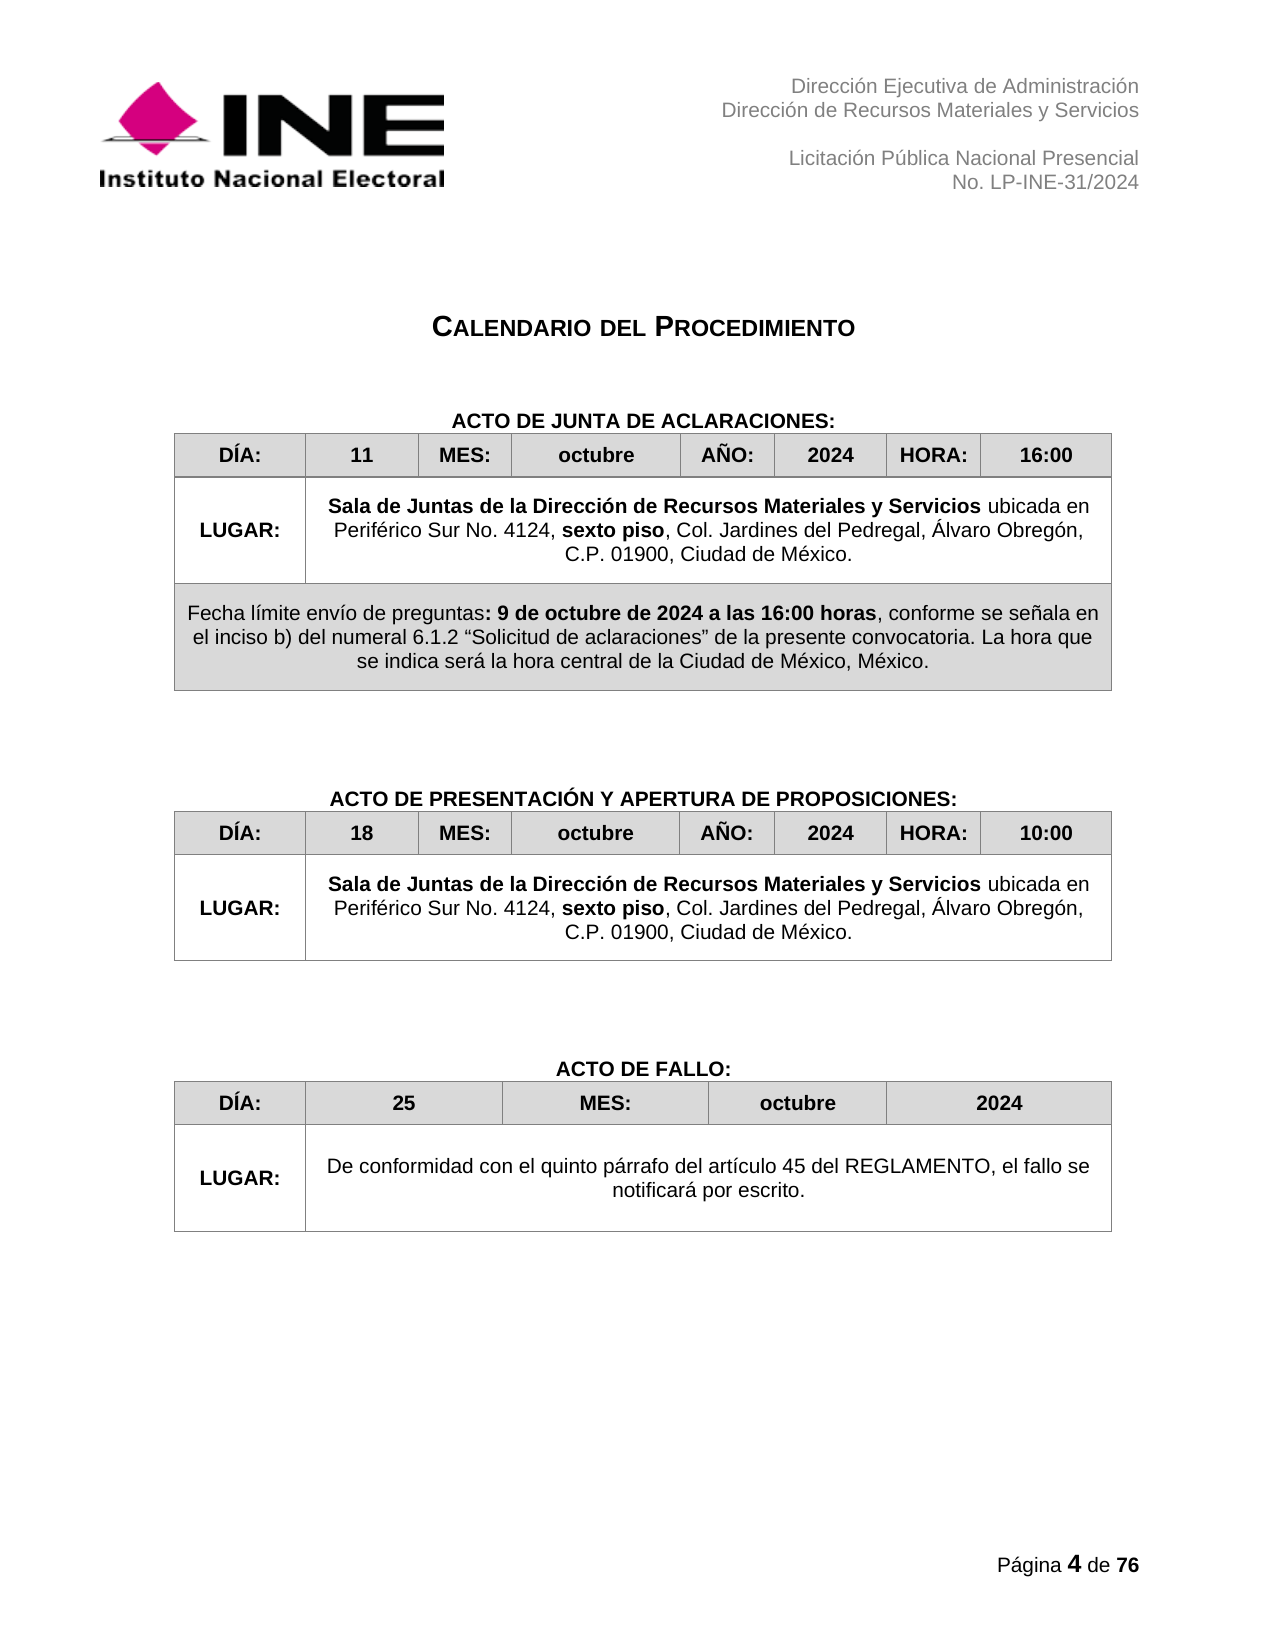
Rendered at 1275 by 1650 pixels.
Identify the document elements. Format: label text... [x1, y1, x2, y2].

table_header AÑO: [680, 812, 774, 854]
table_header octubre [512, 434, 680, 476]
table_header MES: [419, 434, 511, 476]
table_header MES: [503, 1082, 708, 1124]
table_header DÍA: [175, 434, 305, 476]
table_header 11 [306, 434, 418, 476]
table_header DÍA: [175, 812, 305, 854]
text Calendario del Procedimiento [148, 309, 1139, 342]
table_header MES: [419, 812, 511, 854]
table_cell De conformidad con el quinto párrafo del artículo 45 del REGLAMENTO, el fallo se notificará por escrito. [306, 1125, 1111, 1231]
table_cell Fecha límite envío de preguntas: 9 de octubre de 2024 a las 16:00 horas, conforme se señala en el inciso b) del numeral 6.1.2 “Solicitud de aclaraciones” de la presente convocatoria. La hora que se indica será la hora central de la Ciudad de México, México. [175, 584, 1111, 690]
table_header octubre [709, 1082, 886, 1124]
table_header 10:00 [981, 812, 1111, 854]
table_header HORA: [887, 434, 980, 476]
table_cell Sala de Juntas de la Dirección de Recursos Materiales y Servicios ubicada en Periférico Sur No. 4124, sexto piso, Col. Jardines del Pedregal, Álvaro Obregón, C.P. 01900, Ciudad de México. [306, 478, 1111, 583]
table_cell Sala de Juntas de la Dirección de Recursos Materiales y Servicios ubicada en Periférico Sur No. 4124, sexto piso, Col. Jardines del Pedregal, Álvaro Obregón, C.P. 01900, Ciudad de México. [306, 855, 1111, 960]
table_header 2024 [887, 1082, 1111, 1124]
table_header 18 [306, 812, 418, 854]
text ACTO DE JUNTA DE ACLARACIONES: [148, 409, 1139, 433]
table_header HORA: [887, 812, 980, 854]
text ACTO DE PRESENTACIÓN Y APERTURA DE PROPOSICIONES: [148, 787, 1139, 811]
table_header AÑO: [681, 434, 774, 476]
table_header 16:00 [981, 434, 1111, 476]
table_cell LUGAR: [175, 855, 305, 960]
table_header 2024 [775, 434, 886, 476]
table_header 2024 [775, 812, 886, 854]
text ACTO DE FALLO: [148, 1057, 1139, 1081]
table_header octubre [512, 812, 679, 854]
table_header 25 [306, 1082, 502, 1124]
table_cell LUGAR: [175, 478, 305, 583]
table_header DÍA: [175, 1082, 305, 1124]
picture [100, 82, 444, 187]
table_cell LUGAR: [175, 1125, 305, 1231]
